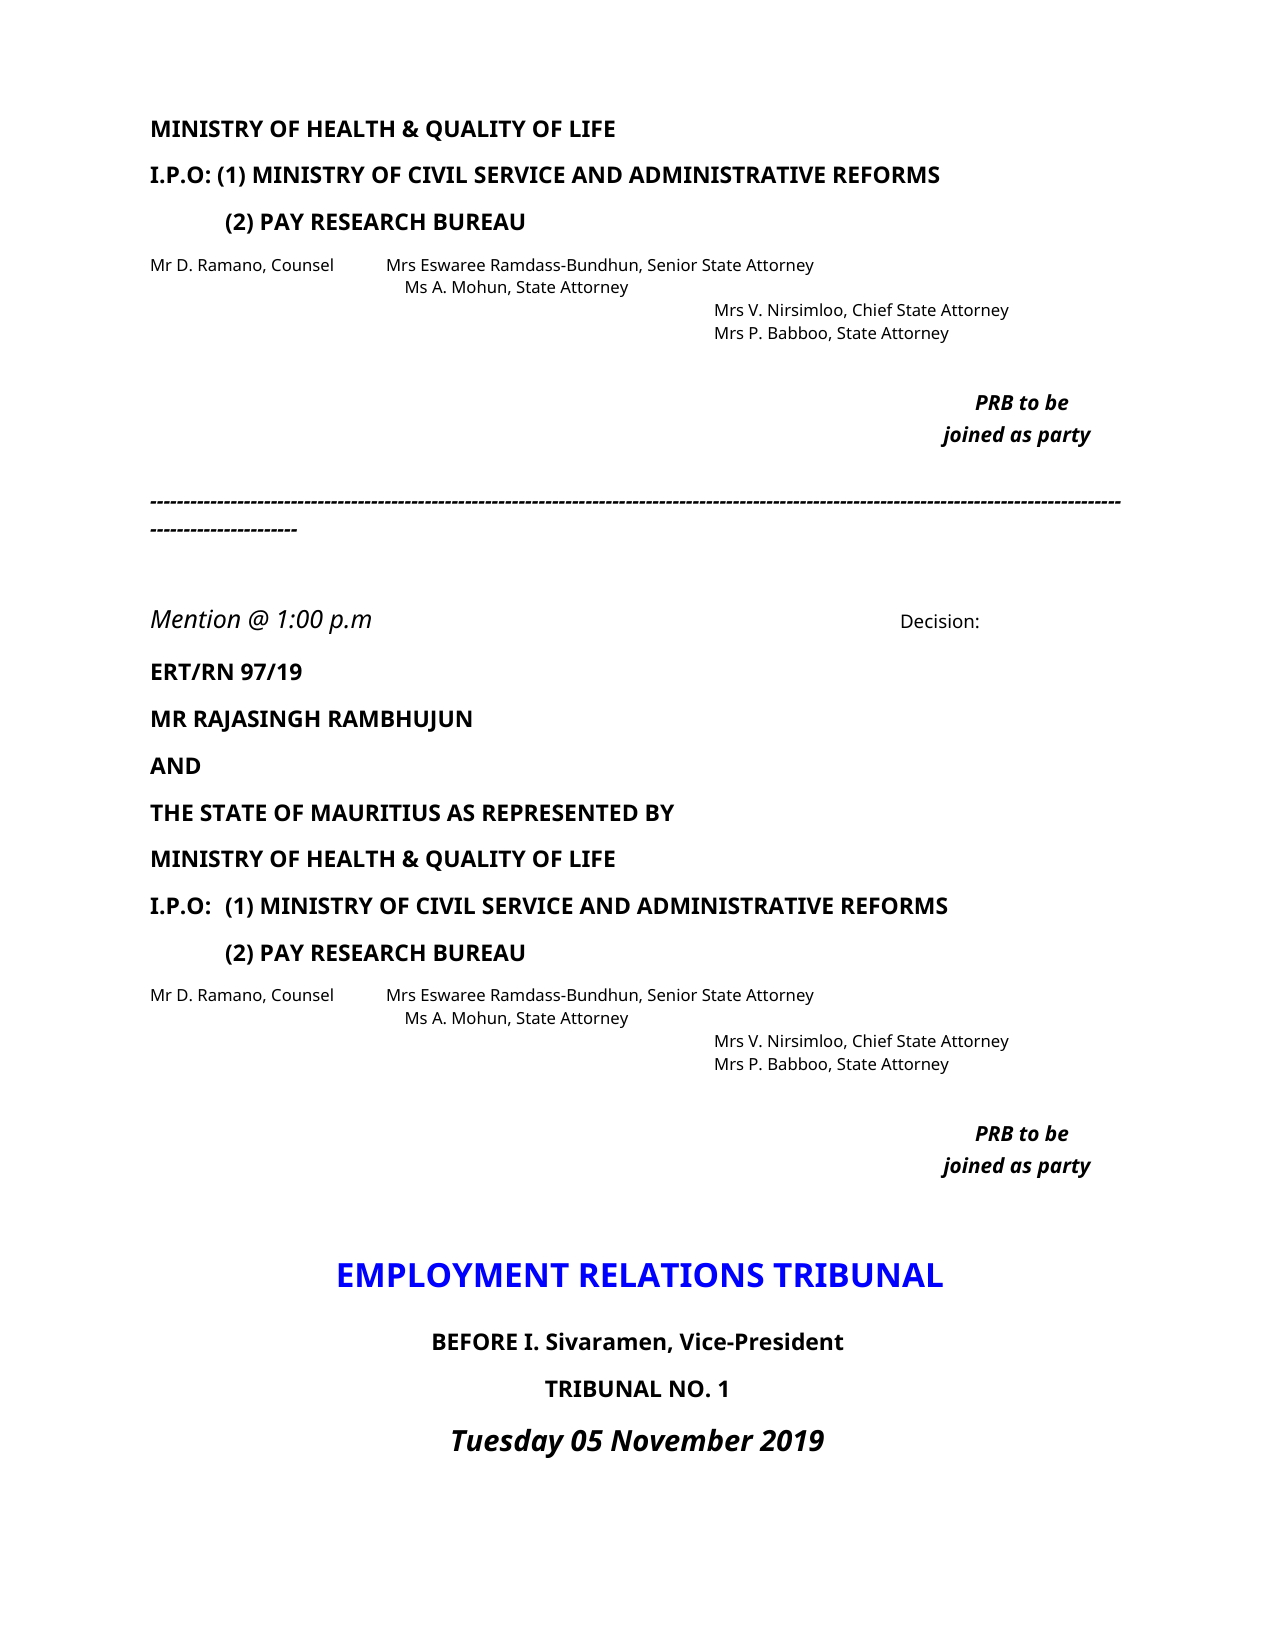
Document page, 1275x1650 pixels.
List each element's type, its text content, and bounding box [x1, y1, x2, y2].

text Mrs V. Nirsimloo, Chief State Attorney [225, 298, 1125, 321]
text Mention @ 1:00 p.m Decision: [150, 602, 1125, 636]
text ERT/RN 97/19 [150, 656, 1125, 687]
text MINISTRY OF HEALTH & QUALITY OF LIFE [150, 843, 1125, 875]
text BEFORE I. Sivaramen, Vice-President [150, 1326, 1125, 1357]
text Ms A. Mohun, State Attorney [150, 1007, 1125, 1029]
text Mrs P. Babboo, State Attorney [150, 1052, 1125, 1075]
text MR RAJASINGH RAMBHUJUN [150, 703, 1125, 734]
text Mr D. Ramano, Counsel Mrs Eswaree Ramdass-Bundhun, Senior State Attorney [150, 984, 1125, 1007]
text I.P.O: (1) MINISTRY OF CIVIL SERVICE AND ADMINISTRATIVE REFORMS [150, 890, 1125, 922]
text Tuesday 05 November 2019 [375, 1420, 1125, 1459]
text Ms A. Mohun, State Attorney [150, 276, 1125, 298]
text THE STATE OF MAURITIUS AS REPRESENTED BY [150, 797, 1125, 828]
text Mrs V. Nirsimloo, Chief State Attorney [225, 1029, 1125, 1052]
text joined as party [900, 1151, 1125, 1180]
text MINISTRY OF HEALTH & QUALITY OF LIFE [150, 112, 1125, 144]
text Mr D. Ramano, Counsel Mrs Eswaree Ramdass-Bundhun, Senior State Attorney [150, 253, 1125, 276]
text PRB to be [900, 388, 1125, 416]
text EMPLOYMENT RELATIONS TRIBUNAL [150, 1252, 1130, 1298]
text AND [150, 750, 1125, 781]
text (2) PAY RESEARCH BUREAU [150, 206, 1125, 237]
text TRIBUNAL NO. 1 [150, 1373, 1125, 1404]
text PRB to be [900, 1119, 1125, 1147]
text I.P.O: (1) MINISTRY OF CIVIL SERVICE AND ADMINISTRATIVE REFORMS [150, 159, 1125, 191]
text Mrs P. Babboo, State Attorney [150, 321, 1125, 344]
text (2) PAY RESEARCH BUREAU [150, 937, 1125, 968]
text ----------------------------------------------------------------------------------------------------------------------------------------------------------------------- [150, 486, 1125, 543]
text joined as party [900, 421, 1125, 449]
